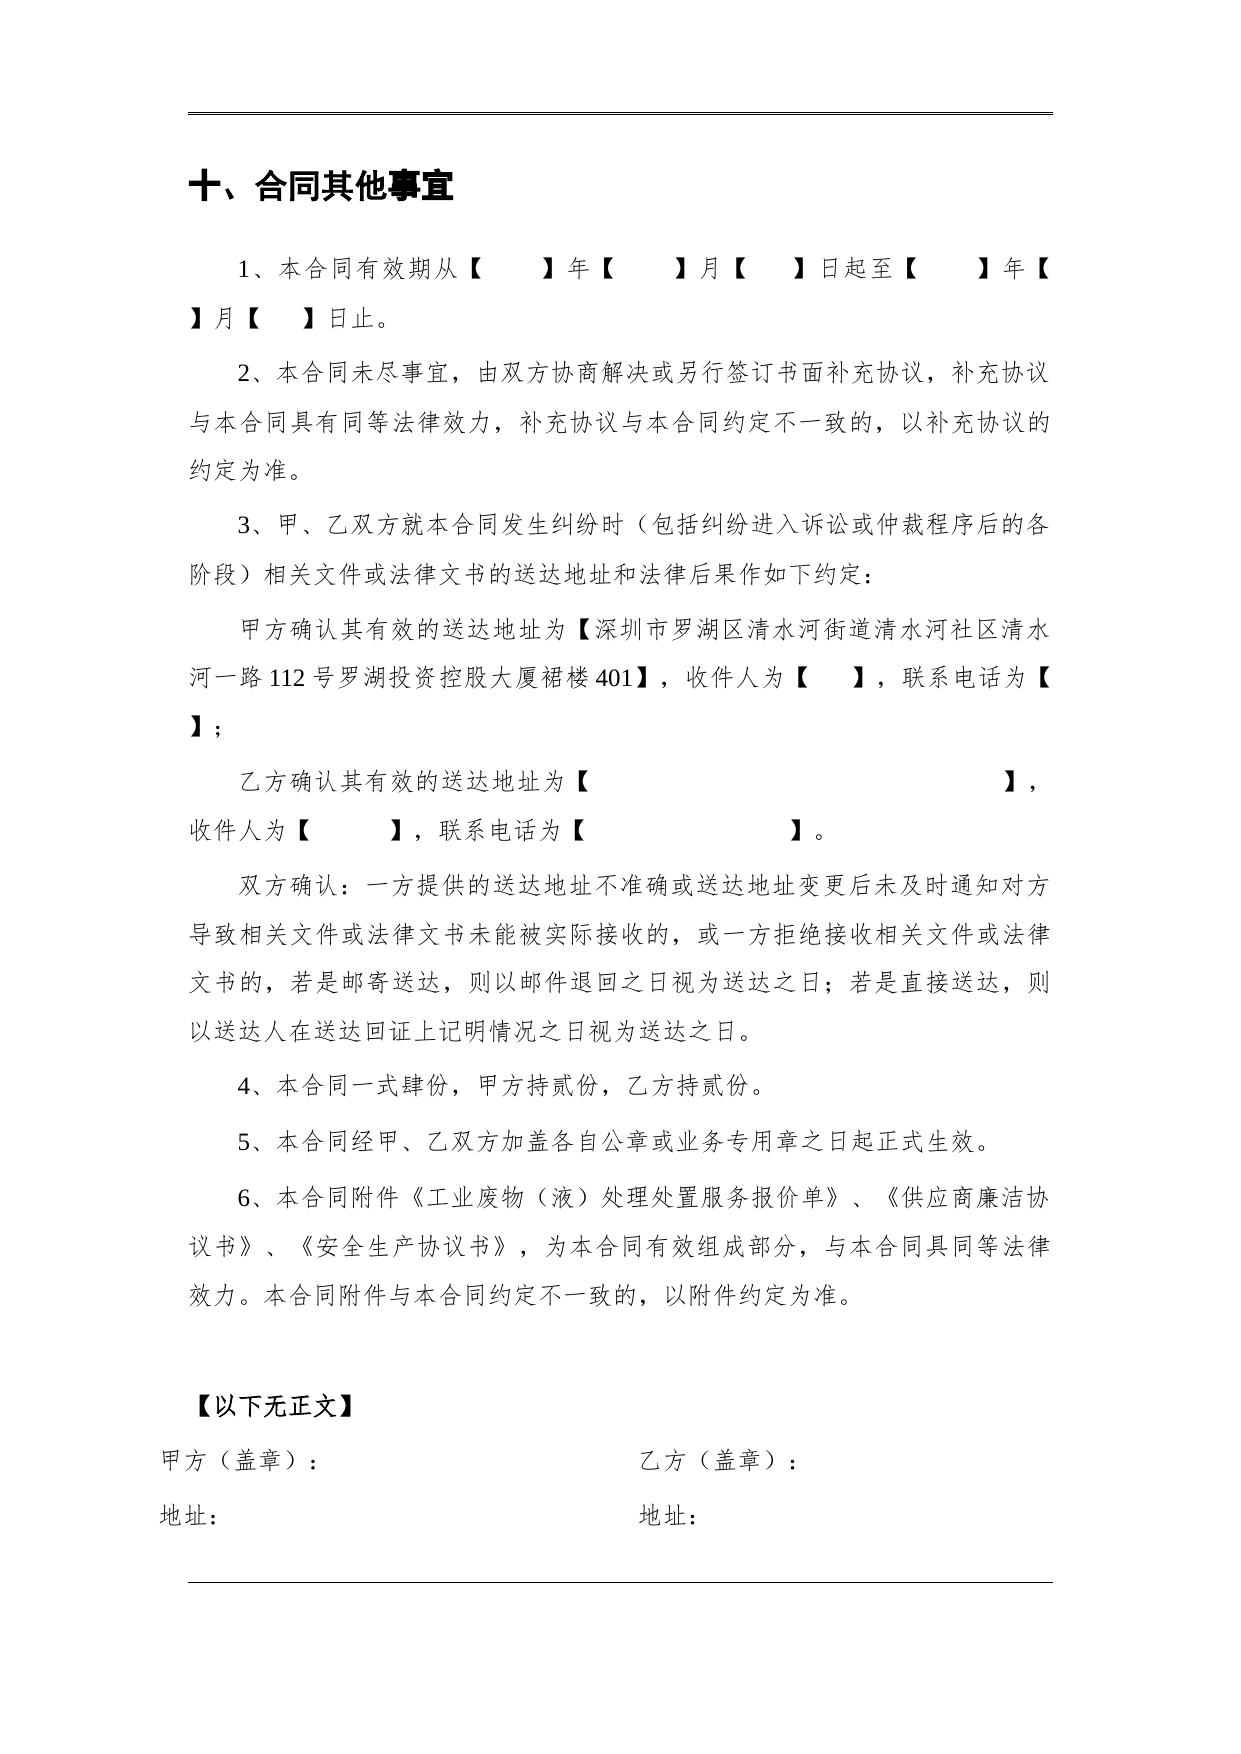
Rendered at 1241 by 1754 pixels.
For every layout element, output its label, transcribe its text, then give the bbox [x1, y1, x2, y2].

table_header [626, 1443, 1094, 1581]
text 2、本合同未尽事宜，由双方协商解决或另行签订书面补充协议，补充协议与本合同具有同等法律效力，补充协议与本合同约定不一致的，以补充协议的约定为准。 [187, 355, 1053, 485]
text 3、甲、乙双方就本合同发生纠纷时（包括纠纷进入诉讼或仲裁程序后的各阶段）相关文件或法律文书的送达地址和法律后果作如下约定： [187, 508, 1053, 589]
text 【以下无正文】 [187, 1387, 1009, 1420]
text 1、本合同有效期从【 】年【 】月【 】日起至【 】年【 】月【 】日止。 [187, 252, 1053, 333]
subtitle 十、合同其他事宜 [187, 151, 1053, 216]
text 5、本合同经甲、乙双方加盖各自公章或业务专用章之日起正式生效。 [187, 1124, 1053, 1157]
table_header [146, 1443, 626, 1581]
text 双方确认：一方提供的送达地址不准确或送达地址变更后未及时通知对方导致相关文件或法律文书未能被实际接收的，或一方拒绝接收相关文件或法律文书的，若是邮寄送达，则以邮件退回之日视为送达之日；若是直接送达，则以送达人在送达回证上记明情况之日视为送达之日。 [187, 867, 1053, 1046]
text 6、本合同附件《工业废物（液）处理处置服务报价单》、《供应商廉洁协议书》、《安全生产协议书》，为本合同有效组成部分，与本合同具同等法律效力。本合同附件与本合同约定不一致的，以附件约定为准。 [187, 1180, 1053, 1310]
text 乙方确认其有效的送达地址为【 】，收件人为【 】，联系电话为【 】。 [187, 764, 1053, 845]
text 4、本合同一式肆份，甲方持贰份，乙方持贰份。 [187, 1068, 1053, 1101]
text 甲方确认其有效的送达地址为【深圳市罗湖区清水河街道清水河社区清水河一路112号罗湖投资控股大厦裙楼401】，收件人为【 】，联系电话为【 】； [187, 611, 1053, 741]
